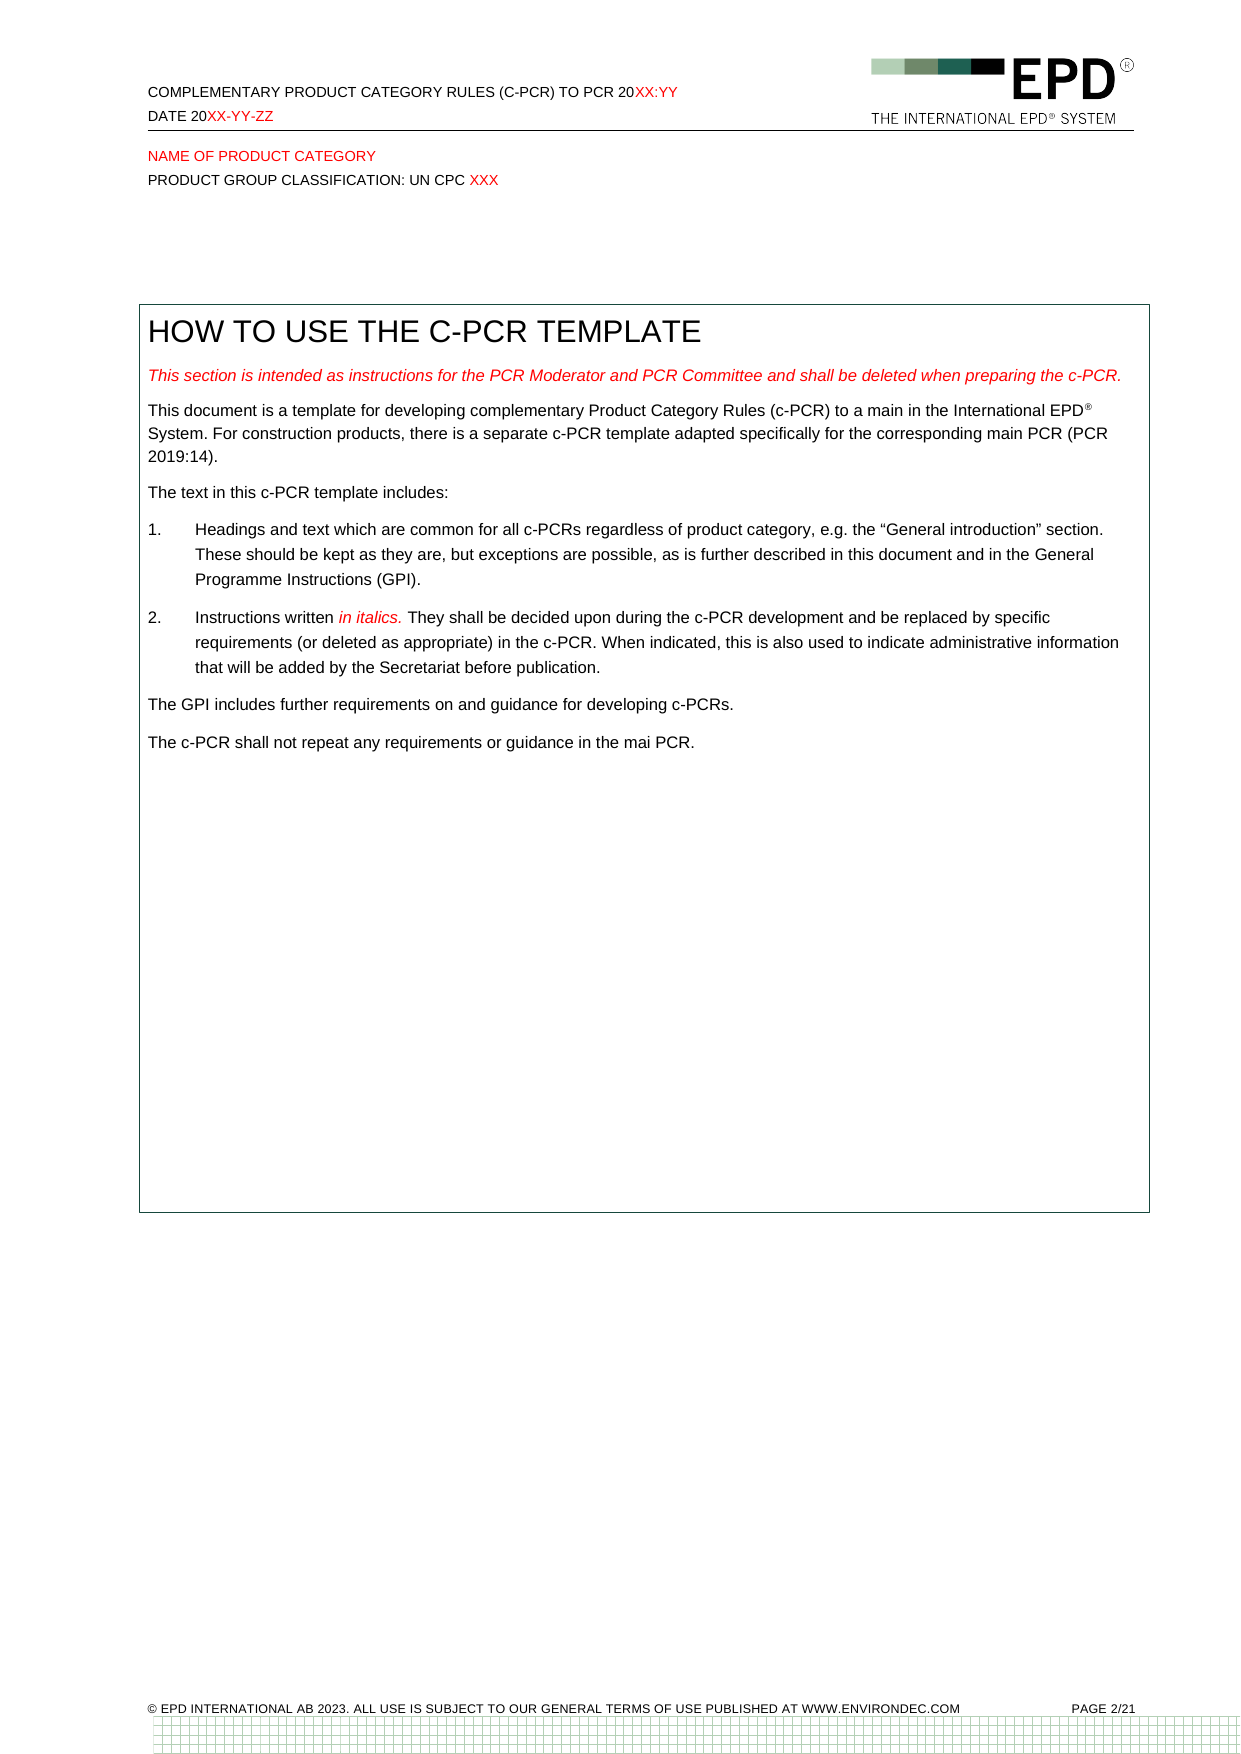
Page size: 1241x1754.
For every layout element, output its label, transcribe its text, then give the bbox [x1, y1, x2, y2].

text The text in this c-PCR template includes: [148, 479, 1134, 502]
text This document is a template for developing complementary Product Category Rules (c-PCR) to a main in the International EPD® System. For construction products, there is a separate c-PCR template adapted specifically for the corresponding main PCR (PCR 2019:14). [148, 397, 1134, 466]
text how to use the c-PCR template [148, 305, 1134, 349]
list Instructions written in italics. They shall be decided upon during the c-PCR development and be replaced by specific requirements (or deleted as appropriate) in the c-PCR. When indicated, this is also used to indicate administrative information that will be added by the Secretariat before publication. [148, 602, 1134, 677]
picture [871, 58, 1134, 124]
list The GPI includes further requirements on and guidance for developing c-PCRs. [148, 689, 1134, 714]
list Headings and text which are common for all c-PCRs regardless of product category, e.g. the “General introduction” section. These should be kept as they are, but exceptions are possible, as is further described in this document and in the General Programme Instructions (GPI). [148, 514, 1134, 589]
list The c-PCR shall not repeat any requirements or guidance in the mai PCR. [148, 727, 1134, 752]
text This section is intended as instructions for the PCR Moderator and PCR Committee and shall be deleted when preparing the c-PCR. [148, 362, 1134, 385]
